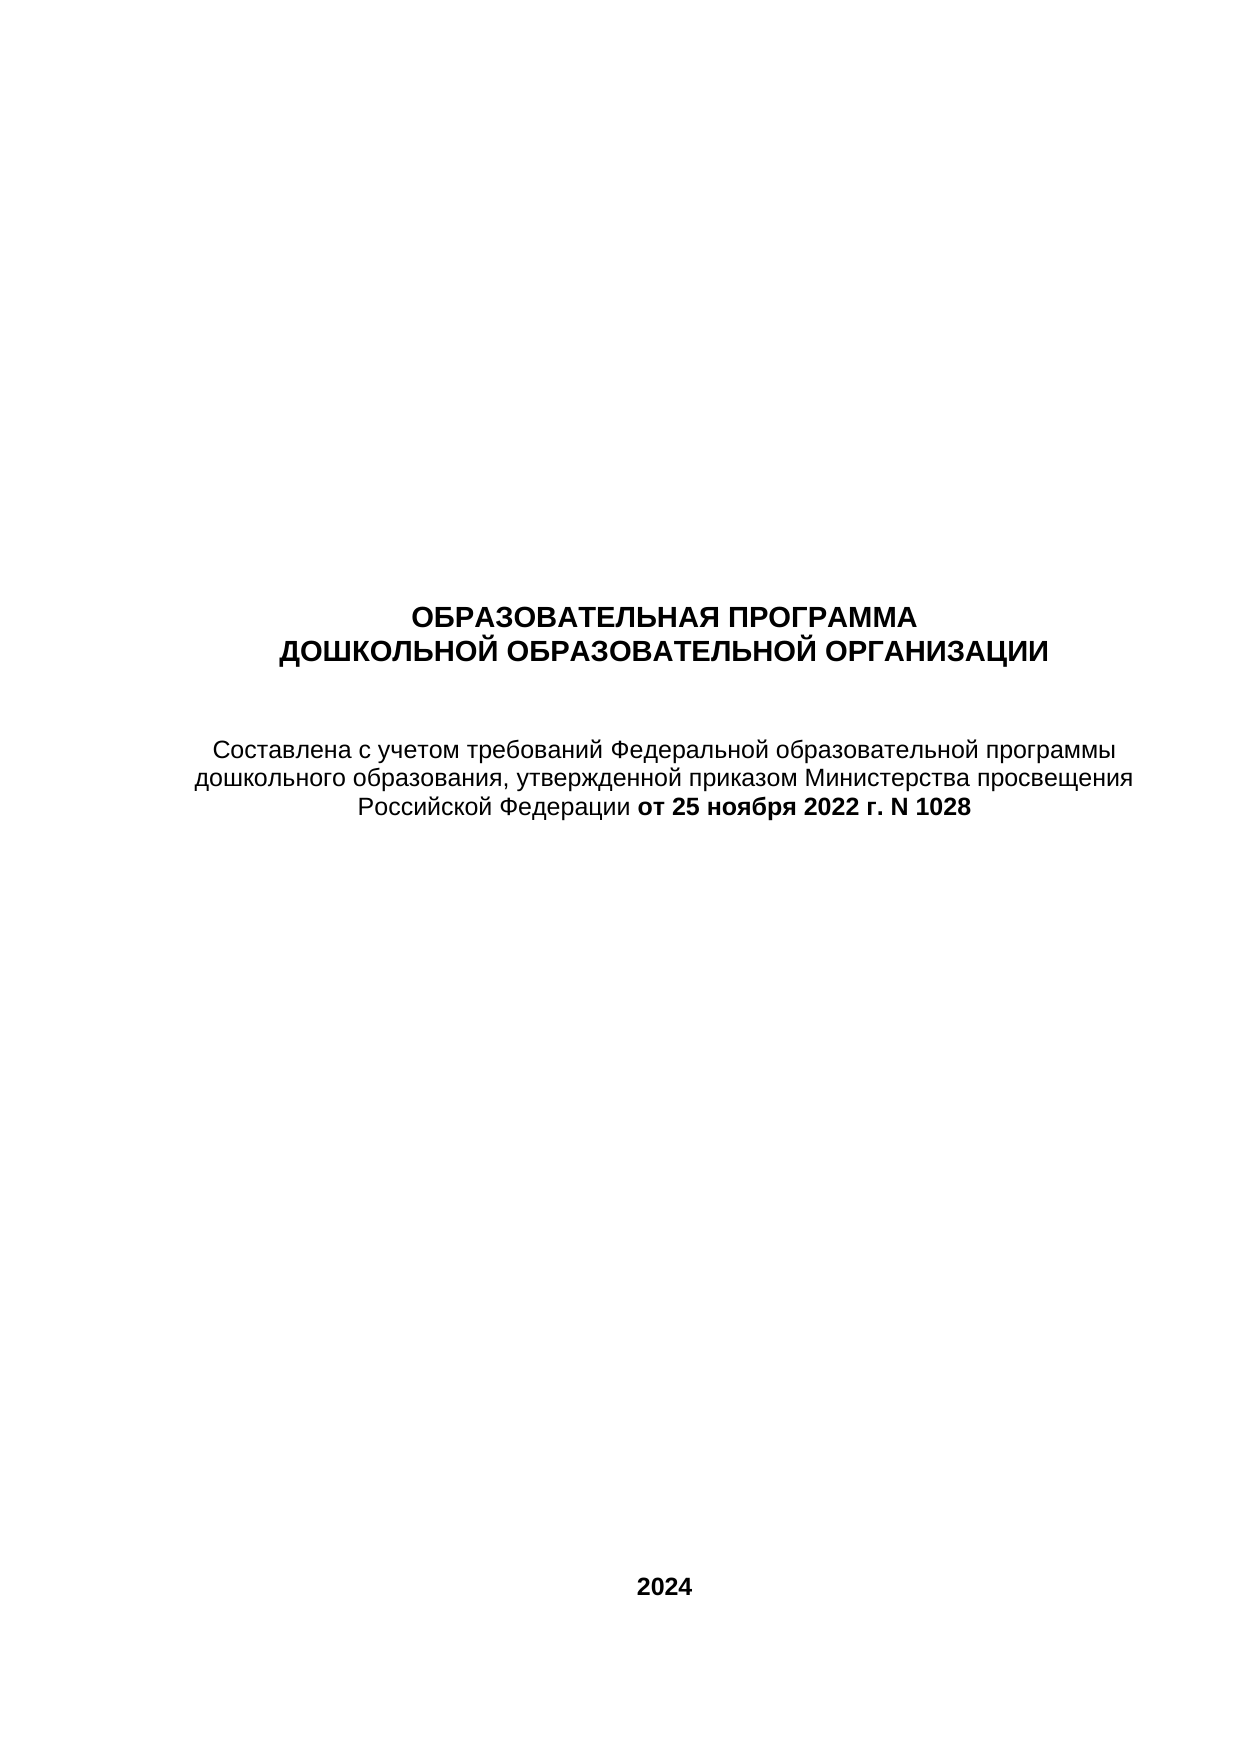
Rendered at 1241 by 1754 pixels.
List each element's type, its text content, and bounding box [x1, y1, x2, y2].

text 2024 [177, 1572, 1152, 1600]
text ОБРАЗОВАТЕЛЬНАЯ ПРОГРАММА [177, 600, 1152, 634]
text ДОШКОЛЬНОЙ ОБРАЗОВАТЕЛЬНОЙ ОРГАНИЗАЦИИ [177, 634, 1152, 667]
text Составлена с учетом требований Федеральной образовательной программы дошкольного образования, утвержденной приказом Министерства просвещения Российской Федерации от 25 ноября 2022 г. N 1028 [177, 734, 1152, 821]
